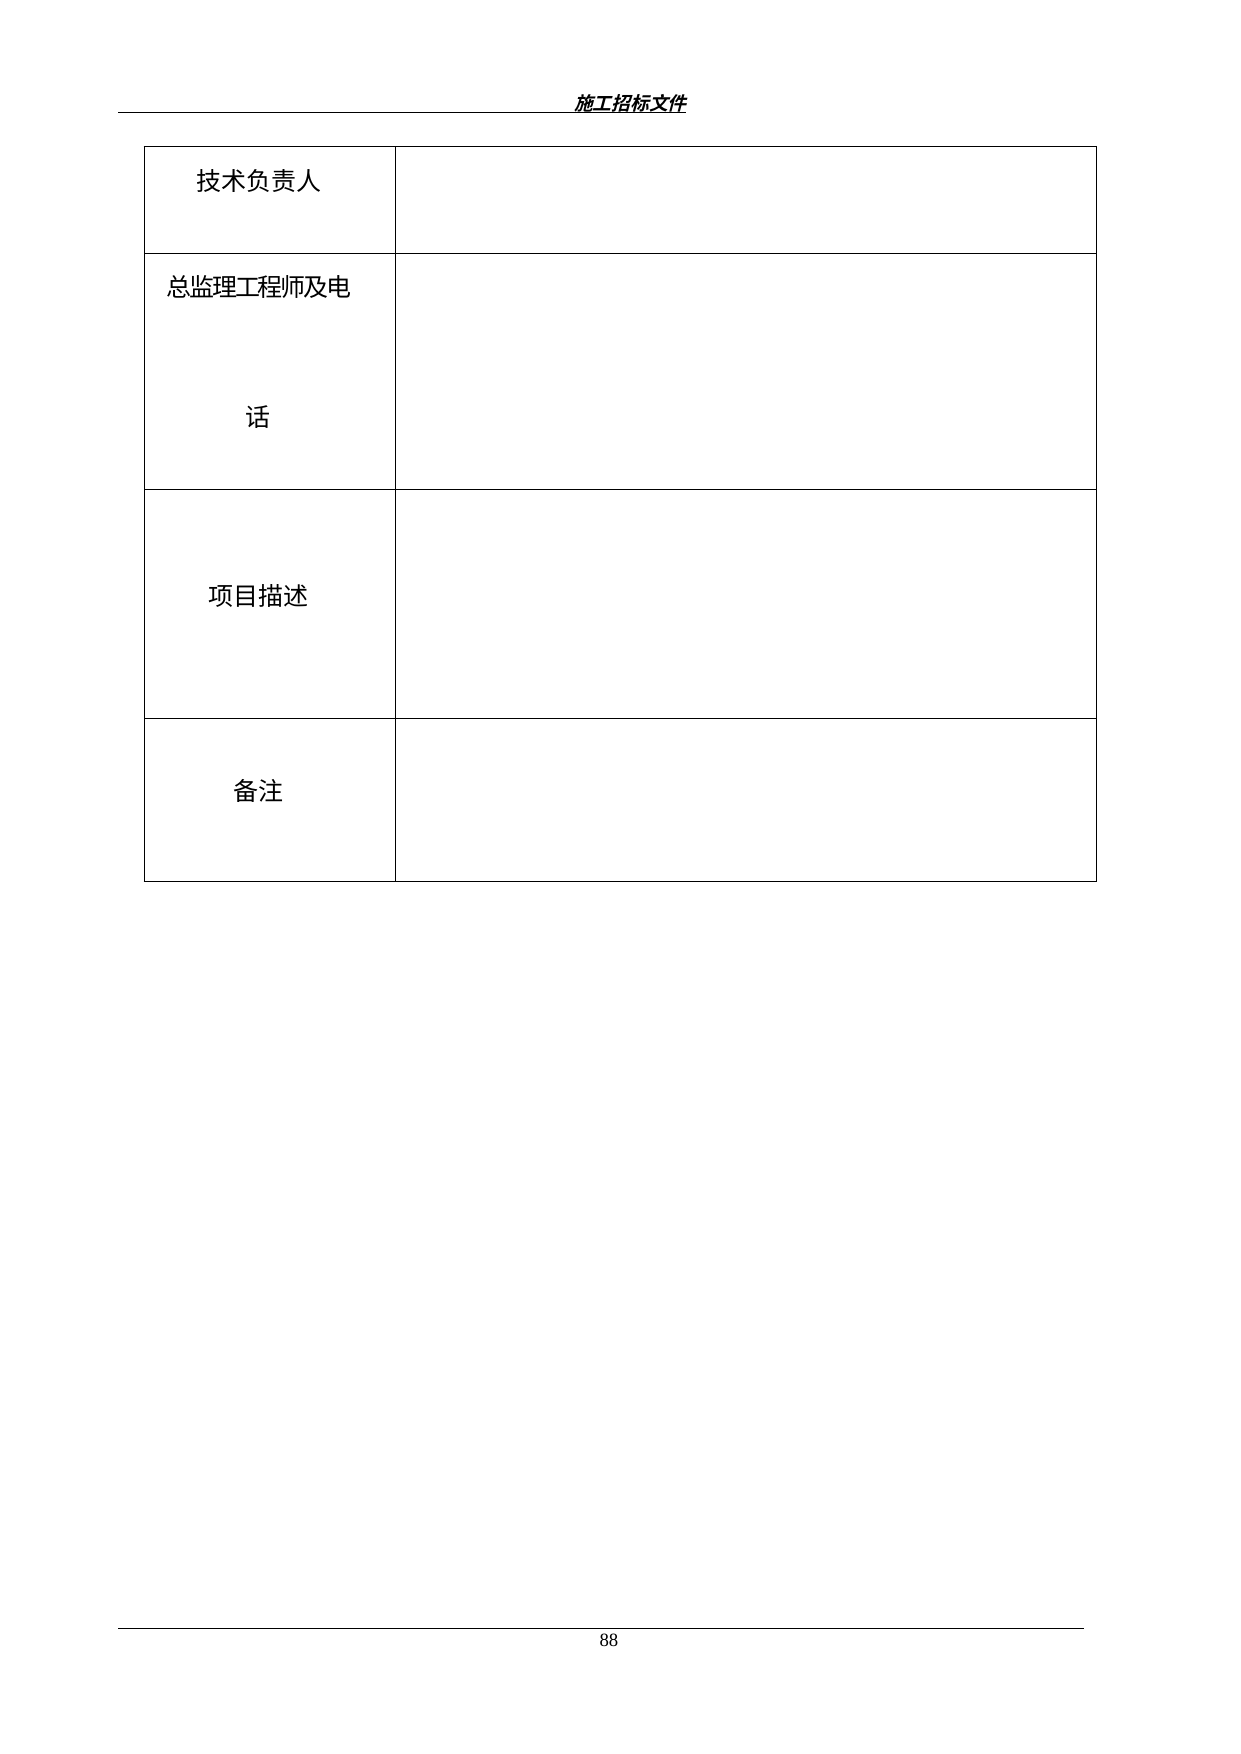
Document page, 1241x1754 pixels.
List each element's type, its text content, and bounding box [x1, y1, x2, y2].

table_cell 备注 [145, 719, 395, 881]
table_cell 总监理工程师及电话 [145, 254, 395, 489]
table_cell 项目描述 [145, 490, 395, 718]
table_cell [396, 719, 1096, 881]
table_cell [396, 147, 1096, 252]
table_cell [396, 490, 1096, 718]
table_cell [396, 254, 1096, 489]
table_cell 技术负责人 [145, 147, 395, 252]
